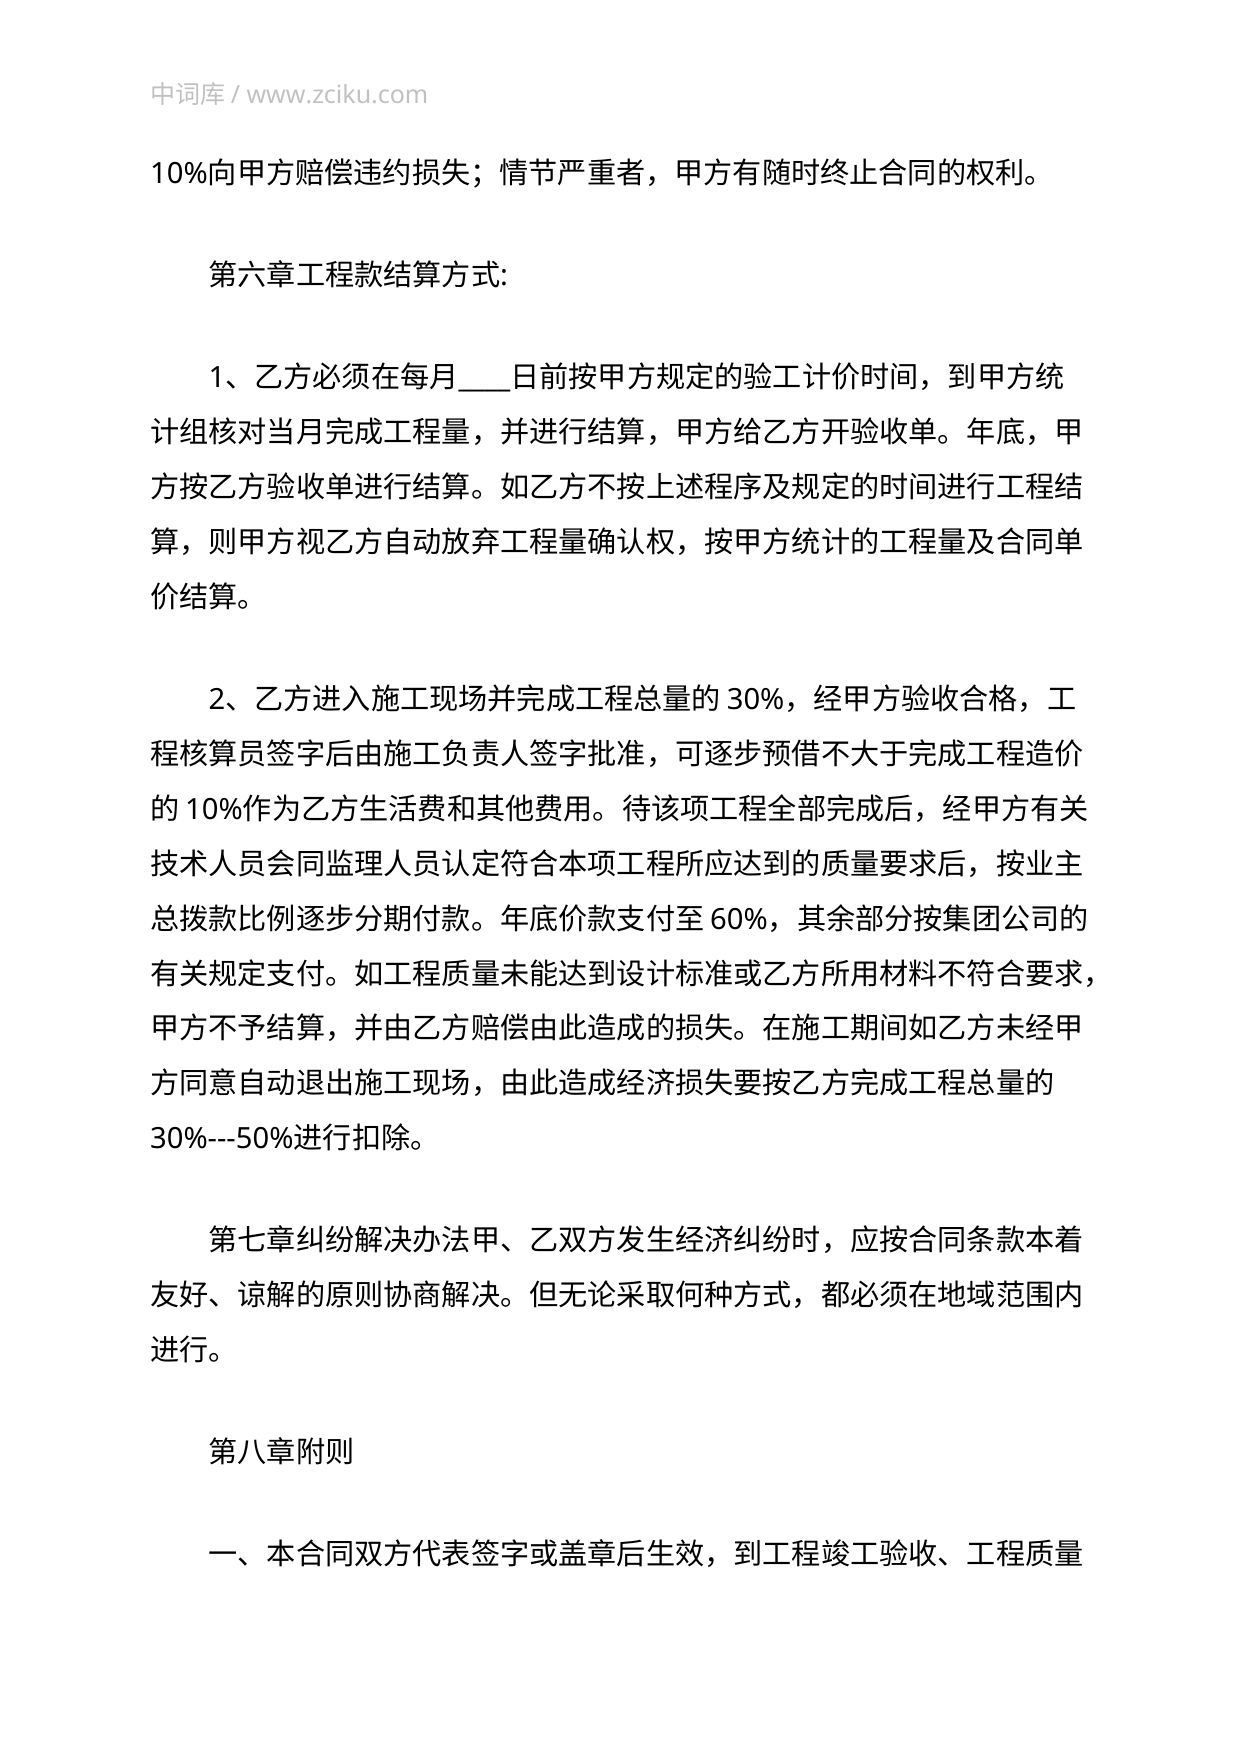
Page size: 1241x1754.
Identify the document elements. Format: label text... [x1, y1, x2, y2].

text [150, 1530, 1090, 1572]
text 第八章附则 [150, 1428, 1090, 1471]
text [150, 150, 1090, 192]
text 2、乙方进入施工现场并完成工程总量的30%，经甲方验收合格，工程核算员签字后由施工负责人签字批准，可逐步预借不大于完成工程造价的10%作为乙方生活费和其他费用。待该项工程全部完成后，经甲方有关技术人员会同监理人员认定符合本项工程所应达到的质量要求后，按业主总拨款比例逐步分期付款。年底价款支付至60%，其余部分按集团公司的有关规定支付。如工程质量未能达到设计标准或乙方所用材料不符合要求，甲方不予结算，并由乙方赔偿由此造成的损失。在施工期间如乙方未经甲方同意自动退出施工现场，由此造成经济损失要按乙方完成工程总量的30%---50%进行扣除。 [150, 675, 1090, 1157]
text 第六章工程款结算方式: [150, 252, 1090, 294]
text 第七章纠纷解决办法甲、乙双方发生经济纠纷时，应按合同条款本着友好、谅解的原则协商解决。但无论采取何种方式，都必须在地域范围内进行。 [150, 1217, 1090, 1369]
text 1、乙方必须在每月____日前按甲方规定的验工计价时间，到甲方统计组核对当月完成工程量，并进行结算，甲方给乙方开验收单。年底，甲方按乙方验收单进行结算。如乙方不按上述程序及规定的时间进行工程结算，则甲方视乙方自动放弃工程量确认权，按甲方统计的工程量及合同单价结算。 [150, 354, 1090, 616]
